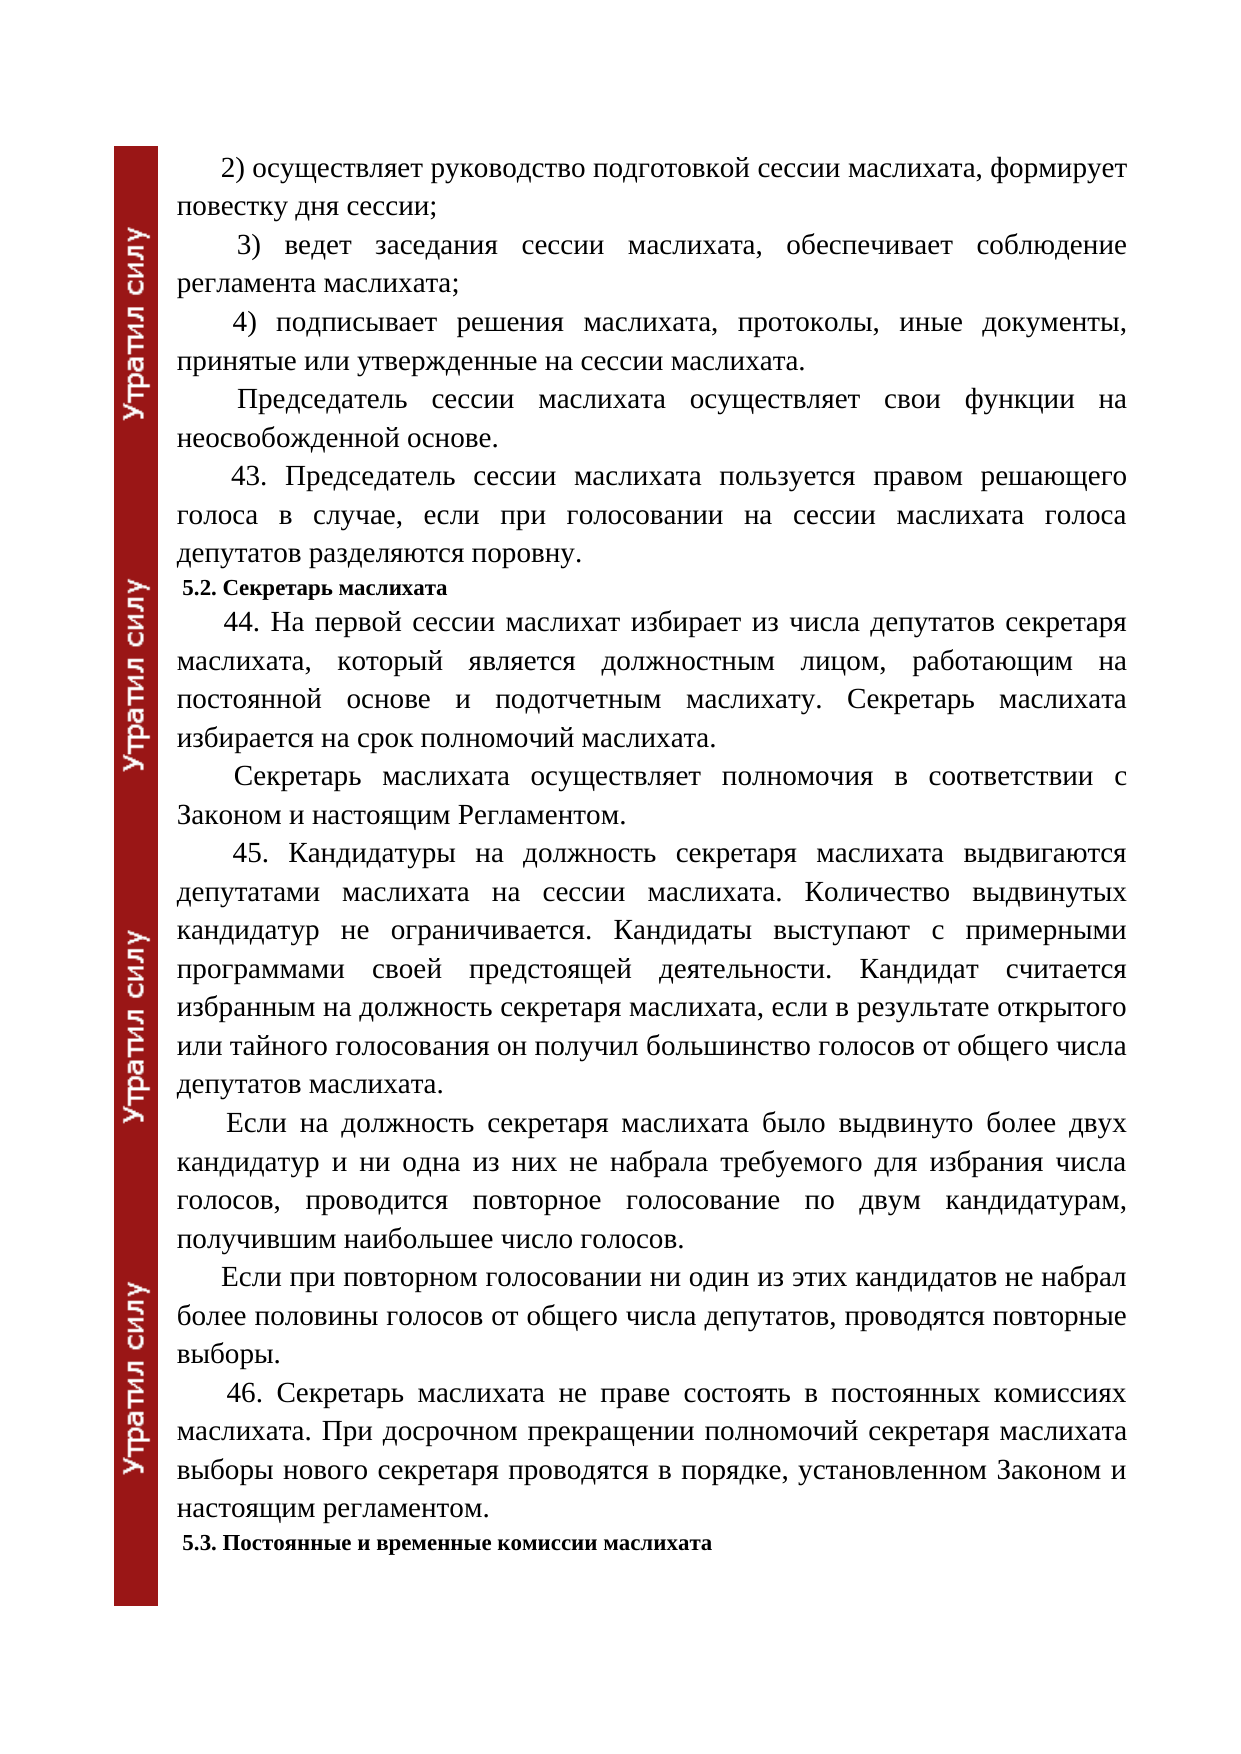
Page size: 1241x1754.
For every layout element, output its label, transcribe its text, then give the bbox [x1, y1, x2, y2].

picture [114, 222, 158, 227]
picture [114, 453, 158, 458]
text Секретарь маслихата осуществляет полномочия в соответствии с Законом и настоящим Регламентом. [112, 758, 1128, 830]
text Председатель сессии маслихата осуществляет свои функции на неосвобожденной основе. [112, 381, 1128, 453]
text 46. Секретарь маслихата не праве состоять в постоянных комиссиях маслихата. При досрочном прекращении полномочий секретаря маслихата выборы нового секретаря проводятся в порядке, установленном Законом и настоящим регламентом. [112, 1375, 1128, 1524]
text 4) подписывает решения маслихата, протоколы, иные документы, принятые или утвержденные на сессии маслихата. [112, 304, 1128, 376]
picture [114, 600, 158, 604]
picture [114, 299, 158, 304]
text Если при повторном голосовании ни один из этих кандидатов не набрал более половины голосов от общего числа депутатов, проводятся повторные выборы. [112, 1259, 1128, 1370]
text 3) ведет заседания сессии маслихата, обеспечивает соблюдение регламента маслихата; [112, 227, 1128, 299]
text 44. На первой сессии маслихат избирает из числа депутатов секретаря маслихата, который является должностным лицом, работающим на постоянной основе и подотчетным маслихату. Секретарь маслихата избирается на срок полномочий маслихата. [112, 604, 1128, 753]
picture [114, 830, 158, 835]
text 2) осуществляет руководство подготовкой сессии маслихата, формирует повестку дня сессии; [112, 150, 1128, 222]
text 5.3. Постоянные и временные комиссии маслихата [112, 1529, 1128, 1556]
picture [114, 1100, 158, 1105]
picture [114, 146, 158, 150]
picture [114, 753, 158, 758]
picture [114, 1556, 158, 1606]
text 43. Председатель сессии маслихата пользуется правом решающего голоса в случае, если при голосовании на сессии маслихата голоса депутатов разделяются поровну. [112, 458, 1128, 569]
picture [114, 569, 158, 574]
text Если на должность секретаря маслихата было выдвинуто более двух кандидатур и ни одна из них не набрала требуемого для избрания числа голосов, проводится повторное голосование по двум кандидатурам, получившим наибольшее число голосов. [112, 1105, 1128, 1254]
picture [114, 376, 158, 381]
picture [114, 1370, 158, 1375]
text 5.2. Секретарь маслихата [112, 574, 1128, 600]
picture [114, 1524, 158, 1529]
text 45. Кандидатуры на должность секретаря маслихата выдвигаются депутатами маслихата на сессии маслихата. Количество выдвинутых кандидатур не ограничивается. Кандидаты выступают с примерными программами своей предстоящей деятельности. Кандидат считается избранным на должность секретаря маслихата, если в результате открытого или тайного голосования он получил большинство голосов от общего числа депутатов маслихата. [112, 835, 1128, 1100]
picture [114, 1254, 158, 1259]
